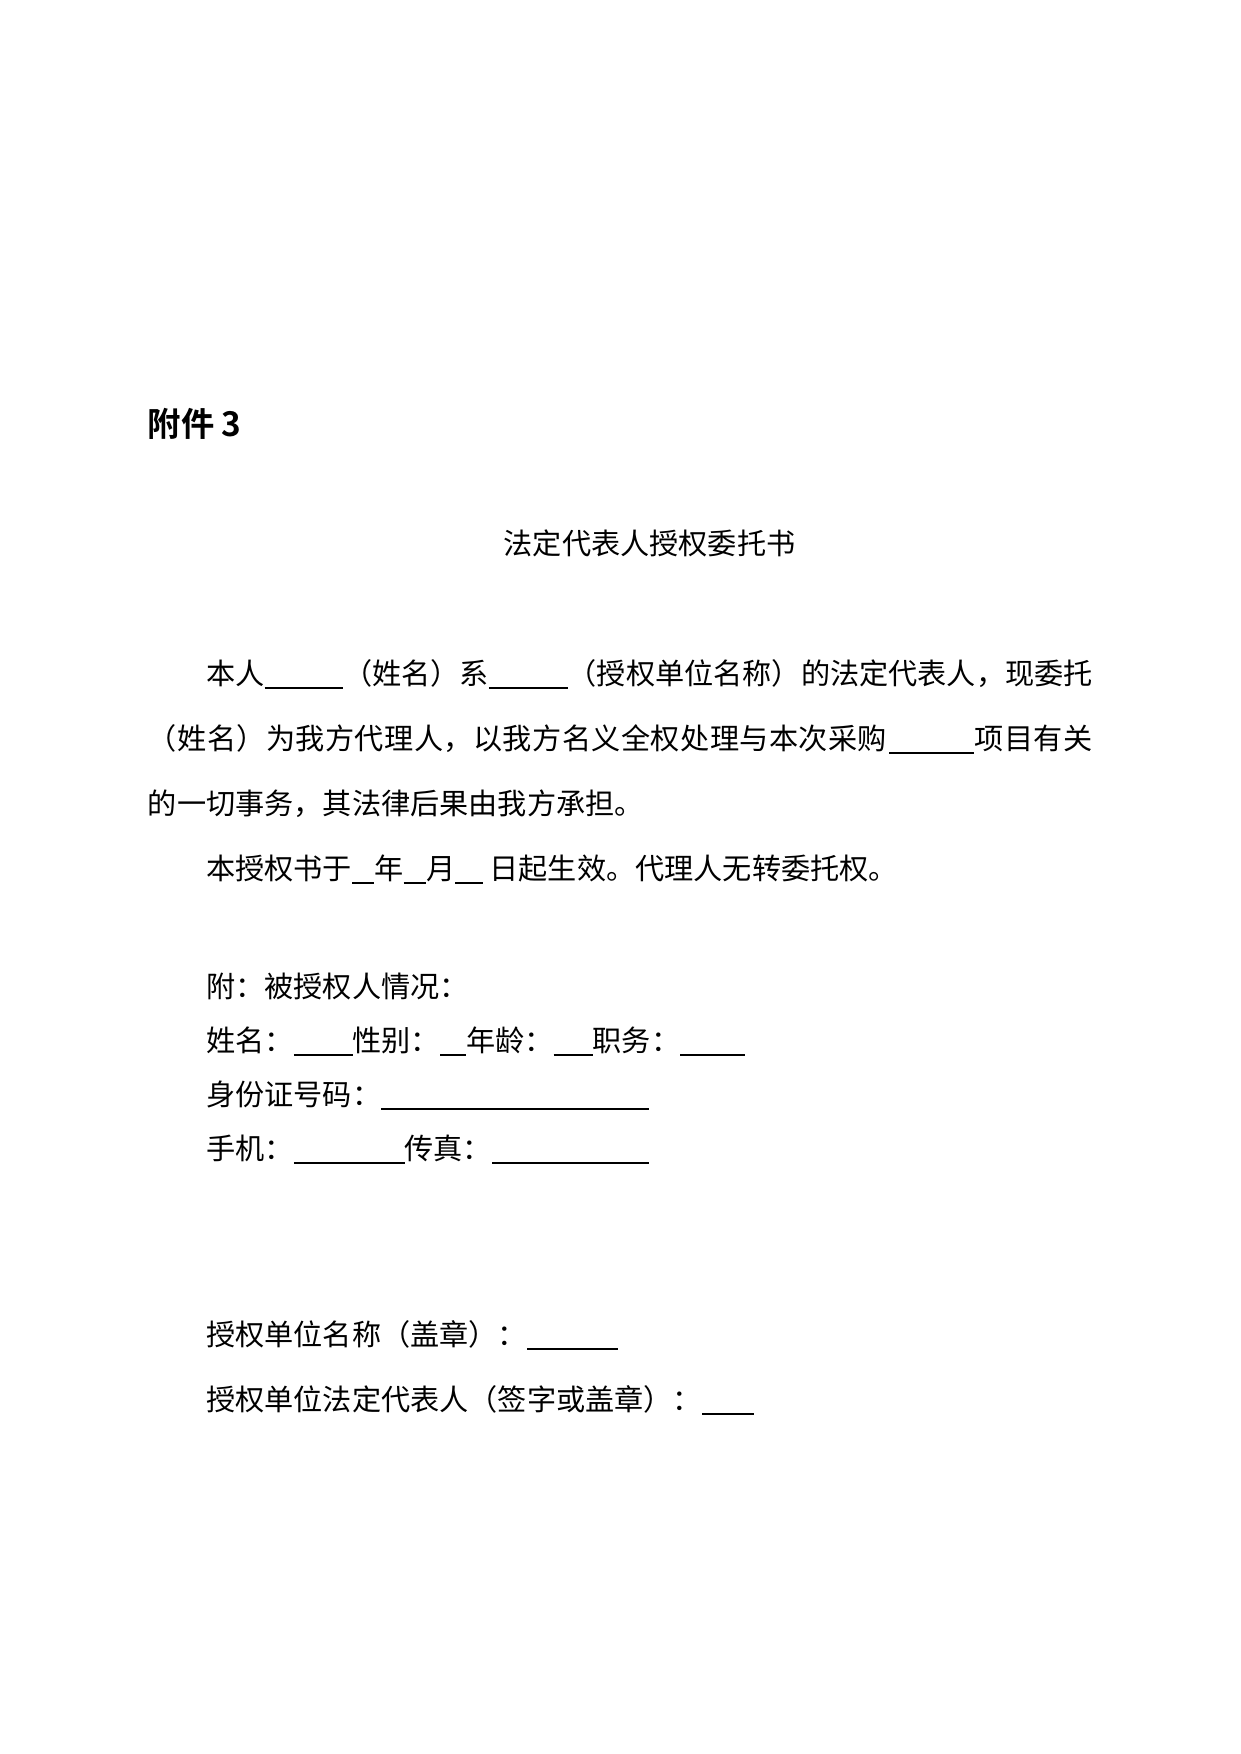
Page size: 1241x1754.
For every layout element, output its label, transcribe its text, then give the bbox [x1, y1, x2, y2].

text 身份证号码： [148, 1062, 1093, 1116]
text 附：被授权人情况： [148, 954, 1093, 1008]
text 附件3 [148, 403, 1093, 444]
text 姓名： 性别： 年龄： 职务： [148, 1008, 1093, 1062]
text 授权单位名称（盖章）： [148, 1300, 1093, 1365]
text 手机： 传真： [148, 1116, 1093, 1170]
text 授权单位法定代表人（签字或盖章）： [148, 1365, 1093, 1430]
text 本授权书于 年 月 日起生效。代理人无转委托权。 [148, 834, 1093, 899]
text 法定代表人授权委托书 [148, 509, 1093, 574]
text 本人 （姓名）系 （授权单位名称）的法定代表人，现委托 （姓名）为我方代理人，以我方名义全权处理与本次采购 项目有关的一切事务，其法律后果由我方承担。 [148, 639, 1093, 834]
